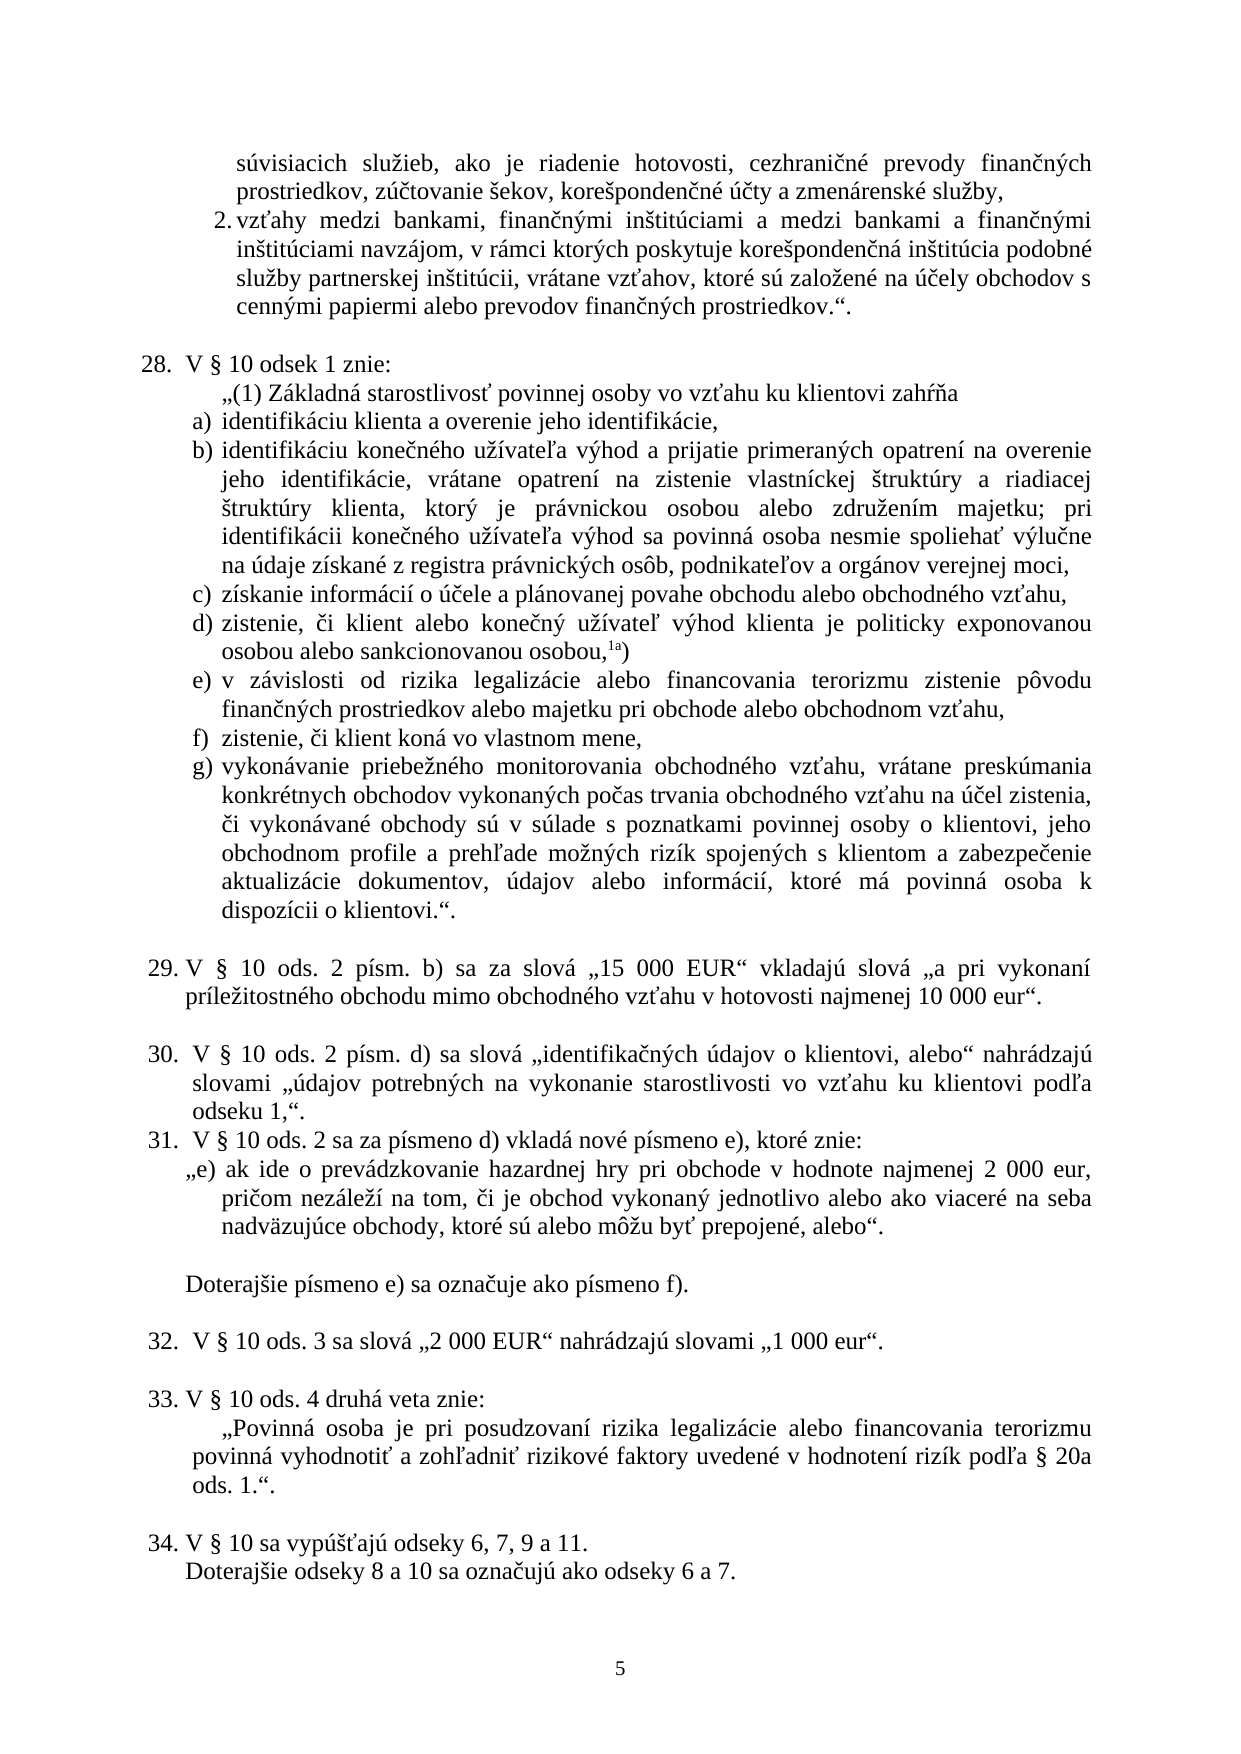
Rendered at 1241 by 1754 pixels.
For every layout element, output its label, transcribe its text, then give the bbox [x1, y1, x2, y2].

list identifikáciu konečného užívateľa výhod a prijatie primeraných opatrení na overenie jeho identifikácie, vrátane opatrení na zistenie vlastníckej štruktúry a riadiacej štruktúry klienta, ktorý je právnickou osobou alebo združením majetku; pri identifikácii konečného užívateľa výhod sa povinná osoba nesmie spoliehať výlučne na údaje získané z registra právnických osôb, podnikateľov a orgánov verejnej moci, [192, 435, 1093, 579]
list „e) ak ide o prevádzkovanie hazardnej hry pri obchode v hodnote najmenej 2 000 eur, pričom nezáleží na tom, či je obchod vykonaný jednotlivo alebo ako viaceré na seba nadväzujúce obchody, ktoré sú alebo môžu byť prepojené, alebo“. [185, 1154, 1093, 1240]
list V § 10 odsek 1 znie: [141, 349, 1093, 378]
list v závislosti od rizika legalizácie alebo financovania terorizmu zistenie pôvodu finančných prostriedkov alebo majetku pri obchode alebo obchodnom vzťahu, [192, 665, 1093, 723]
list V § 10 ods. 4 druhá veta znie: [148, 1384, 1093, 1413]
list Doterajšie odseky 8 a 10 sa označujú ako odseky 6 a 7. [185, 1556, 1093, 1585]
list V § 10 ods. 3 sa slová „2 000 EUR“ nahrádzajú slovami „1 000 eur“. [148, 1326, 1093, 1355]
list V § 10 sa vypúšťajú odseky 6, 7, 9 a 11. [148, 1528, 1093, 1556]
list vzťahy medzi bankami, finančnými inštitúciami a medzi bankami a finančnými inštitúciami navzájom, v rámci ktorých poskytuje korešpondenčná inštitúcia podobné služby partnerskej inštitúcii, vrátane vzťahov, ktoré sú založené na účely obchodov s cennými papiermi alebo prevodov finančných prostriedkov.“. [213, 205, 1093, 320]
list identifikáciu klienta a overenie jeho identifikácie, [192, 406, 1093, 435]
list vykonávanie priebežného monitorovania obchodného vzťahu, vrátane preskúmania konkrétnych obchodov vykonaných počas trvania obchodného vzťahu na účel zistenia, či vykonávané obchody sú v súlade s poznatkami povinnej osoby o klientovi, jeho obchodnom profile a prehľade možných rizík spojených s klientom a zabezpečenie aktualizácie dokumentov, údajov alebo informácií, ktoré má povinná osoba k dispozícii o klientovi.“. [192, 751, 1093, 924]
list „(1) Základná starostlivosť povinnej osoby vo vzťahu ku klientovi zahŕňa [185, 378, 1093, 406]
list V § 10 ods. 2 sa za písmeno d) vkladá nové písmeno e), ktoré znie: [148, 1125, 1093, 1154]
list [213, 148, 1093, 205]
list Doterajšie písmeno e) sa označuje ako písmeno f). [185, 1269, 1093, 1298]
list získanie informácií o účele a plánovanej povahe obchodu alebo obchodného vzťahu, [192, 579, 1093, 608]
list „Povinná osoba je pri posudzovaní rizika legalizácie alebo financovania terorizmu povinná vyhodnotiť a zohľadniť rizikové faktory uvedené v hodnotení rizík podľa § 20a ods. 1.“. [192, 1413, 1093, 1499]
list V § 10 ods. 2 písm. b) sa za slová „15 000 EUR“ vkladajú slová „a pri vykonaní príležitostného obchodu mimo obchodného vzťahu v hotovosti najmenej 10 000 eur“. [148, 953, 1093, 1010]
list V § 10 ods. 2 písm. d) sa slová „identifikačných údajov o klientovi, alebo“ nahrádzajú slovami „údajov potrebných na vykonanie starostlivosti vo vzťahu ku klientovi podľa odseku 1,“. [148, 1039, 1093, 1125]
list zistenie, či klient koná vo vlastnom mene, [192, 723, 1093, 751]
list zistenie, či klient alebo konečný užívateľ výhod klienta je politicky exponovanou osobou alebo sankcionovanou osobou,1a) [192, 608, 1093, 665]
